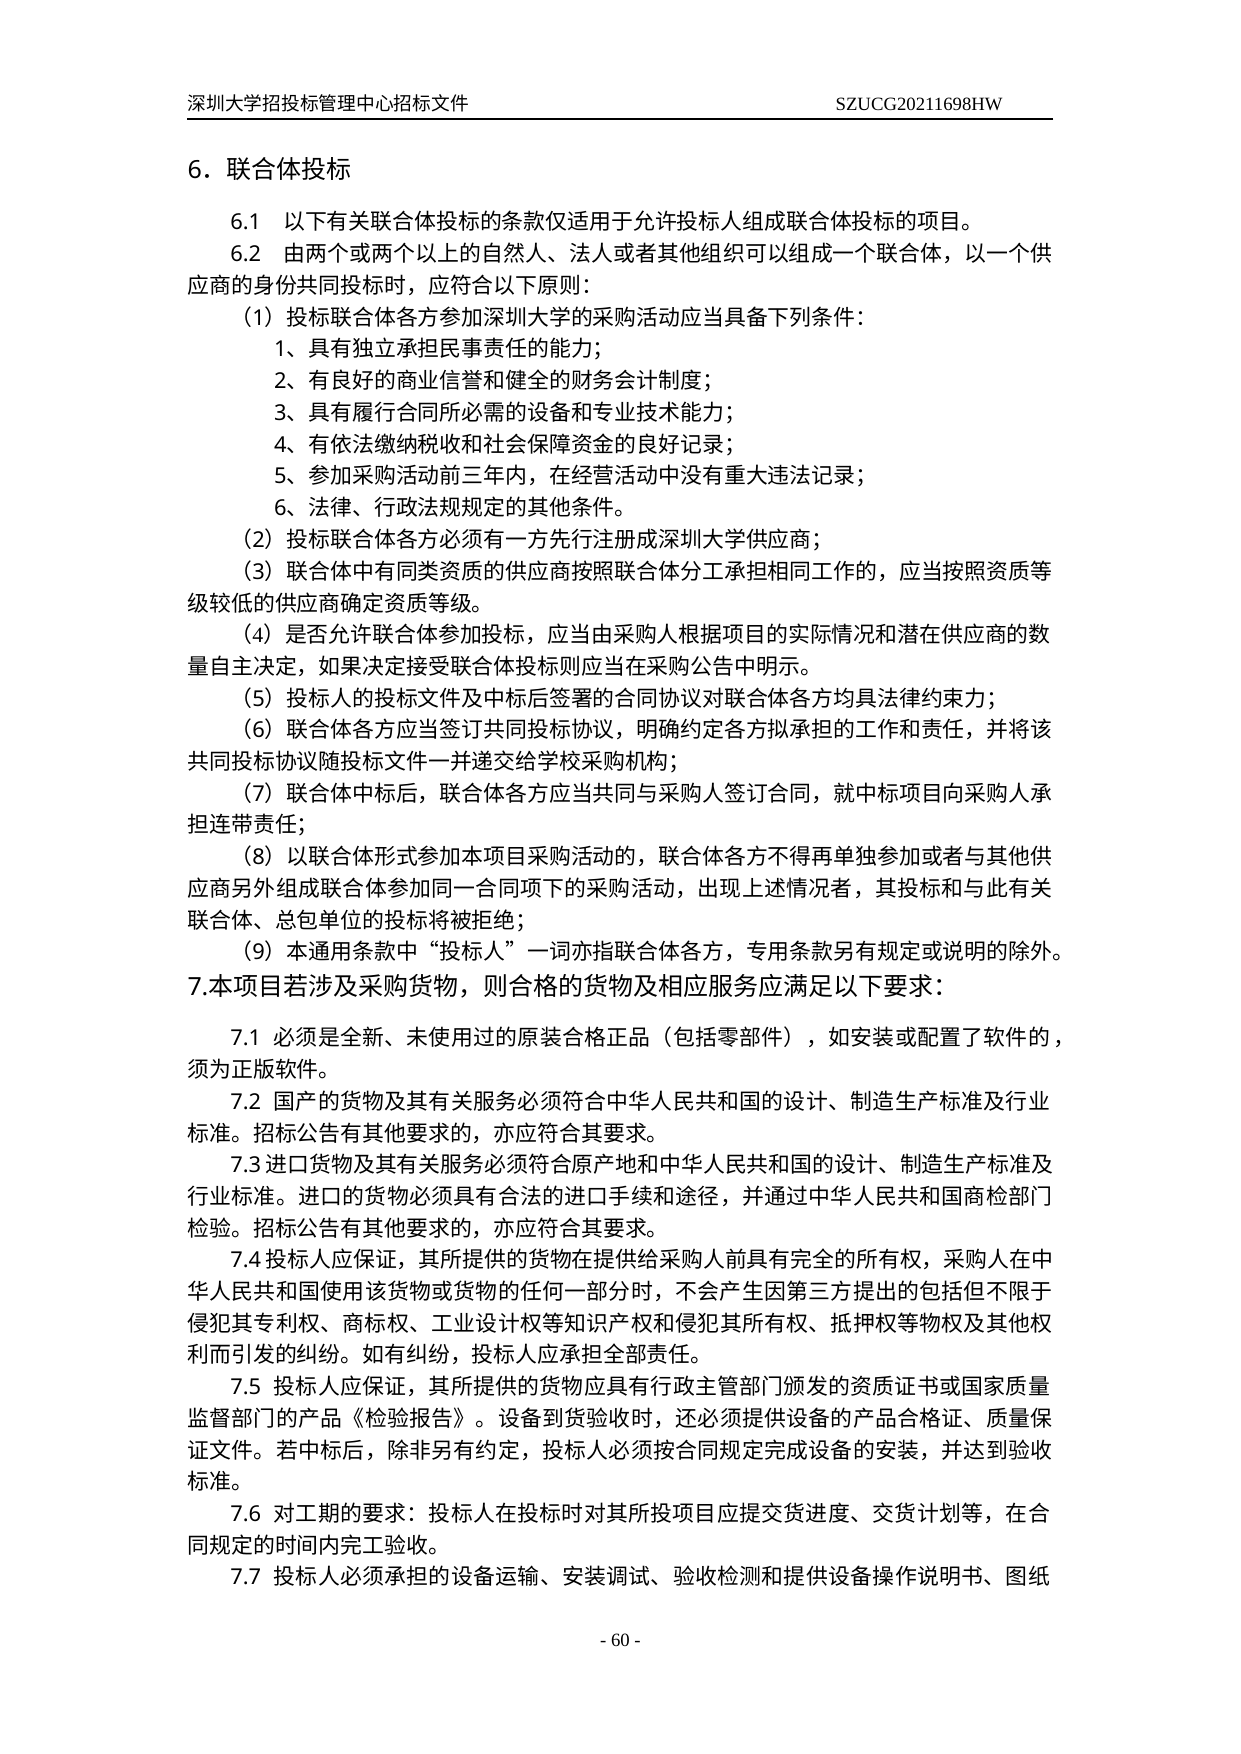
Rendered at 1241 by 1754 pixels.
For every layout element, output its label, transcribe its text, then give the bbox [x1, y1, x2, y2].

text 7.3进口货物及其有关服务必须符合原产地和中华人民共和国的设计、制造生产标准及行业标准。进口的货物必须具有合法的进口手续和途径，并通过中华人民共和国商检部门检验。招标公告有其他要求的，亦应符合其要求。 [187, 1147, 1053, 1242]
text （6）联合体各方应当签订共同投标协议，明确约定各方拟承担的工作和责任，并将该共同投标协议随投标文件一并递交给学校采购机构； [187, 712, 1053, 776]
text （3）联合体中有同类资质的供应商按照联合体分工承担相同工作的，应当按照资质等级较低的供应商确定资质等级。 [187, 554, 1053, 617]
text （8）以联合体形式参加本项目采购活动的，联合体各方不得再单独参加或者与其他供应商另外组成联合体参加同一合同项下的采购活动，出现上述情况者，其投标和与此有关联合体、总包单位的投标将被拒绝； [187, 839, 1053, 934]
text 6.1 以下有关联合体投标的条款仅适用于允许投标人组成联合体投标的项目。 [187, 204, 1053, 236]
text 6．联合体投标 [187, 150, 1053, 186]
text （9）本通用条款中“投标人”一词亦指联合体各方，专用条款另有规定或说明的除外。 [187, 934, 1053, 966]
text （4）是否允许联合体参加投标，应当由采购人根据项目的实际情况和潜在供应商的数量自主决定，如果决定接受联合体投标则应当在采购公告中明示。 [187, 617, 1053, 681]
text 3、具有履行合同所必需的设备和专业技术能力； [231, 395, 1053, 427]
text 6、法律、行政法规规定的其他条件。 [231, 490, 1053, 522]
text 5、参加采购活动前三年内，在经营活动中没有重大违法记录； [231, 458, 1053, 490]
text 4、有依法缴纳税收和社会保障资金的良好记录； [231, 427, 1053, 458]
text （5）投标人的投标文件及中标后签署的合同协议对联合体各方均具法律约束力； [187, 681, 1053, 712]
text 7.5 投标人应保证，其所提供的货物应具有行政主管部门颁发的资质证书或国家质量监督部门的产品《检验报告》。设备到货验收时，还必须提供设备的产品合格证、质量保证文件。若中标后，除非另有约定，投标人必须按合同规定完成设备的安装，并达到验收标准。 [187, 1369, 1053, 1496]
text （7）联合体中标后，联合体各方应当共同与采购人签订合同，就中标项目向采购人承担连带责任； [187, 776, 1053, 839]
text （2）投标联合体各方必须有一方先行注册成深圳大学供应商； [187, 522, 1053, 554]
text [187, 1559, 1053, 1591]
text 6.2 由两个或两个以上的自然人、法人或者其他组织可以组成一个联合体，以一个供应商的身份共同投标时，应符合以下原则： [187, 236, 1053, 299]
text 7.1 必须是全新、未使用过的原装合格正品（包括零部件），如安装或配置了软件的，须为正版软件。 [187, 1020, 1053, 1084]
text （1）投标联合体各方参加深圳大学的采购活动应当具备下列条件： [187, 299, 1053, 331]
text 7.本项目若涉及采购货物，则合格的货物及相应服务应满足以下要求： [187, 966, 1053, 1002]
text 7.4投标人应保证，其所提供的货物在提供给采购人前具有完全的所有权，采购人在中华人民共和国使用该货物或货物的任何一部分时，不会产生因第三方提出的包括但不限于侵犯其专利权、商标权、工业设计权等知识产权和侵犯其所有权、抵押权等物权及其他权利而引发的纠纷。如有纠纷，投标人应承担全部责任。 [187, 1242, 1053, 1369]
text 2、有良好的商业信誉和健全的财务会计制度； [231, 363, 1053, 395]
text 7.2 国产的货物及其有关服务必须符合中华人民共和国的设计、制造生产标准及行业标准。招标公告有其他要求的，亦应符合其要求。 [187, 1084, 1053, 1147]
text 1、具有独立承担民事责任的能力； [231, 331, 1053, 363]
text 7.6 对工期的要求：投标人在投标时对其所投项目应提交货进度、交货计划等，在合同规定的时间内完工验收。 [187, 1496, 1053, 1559]
